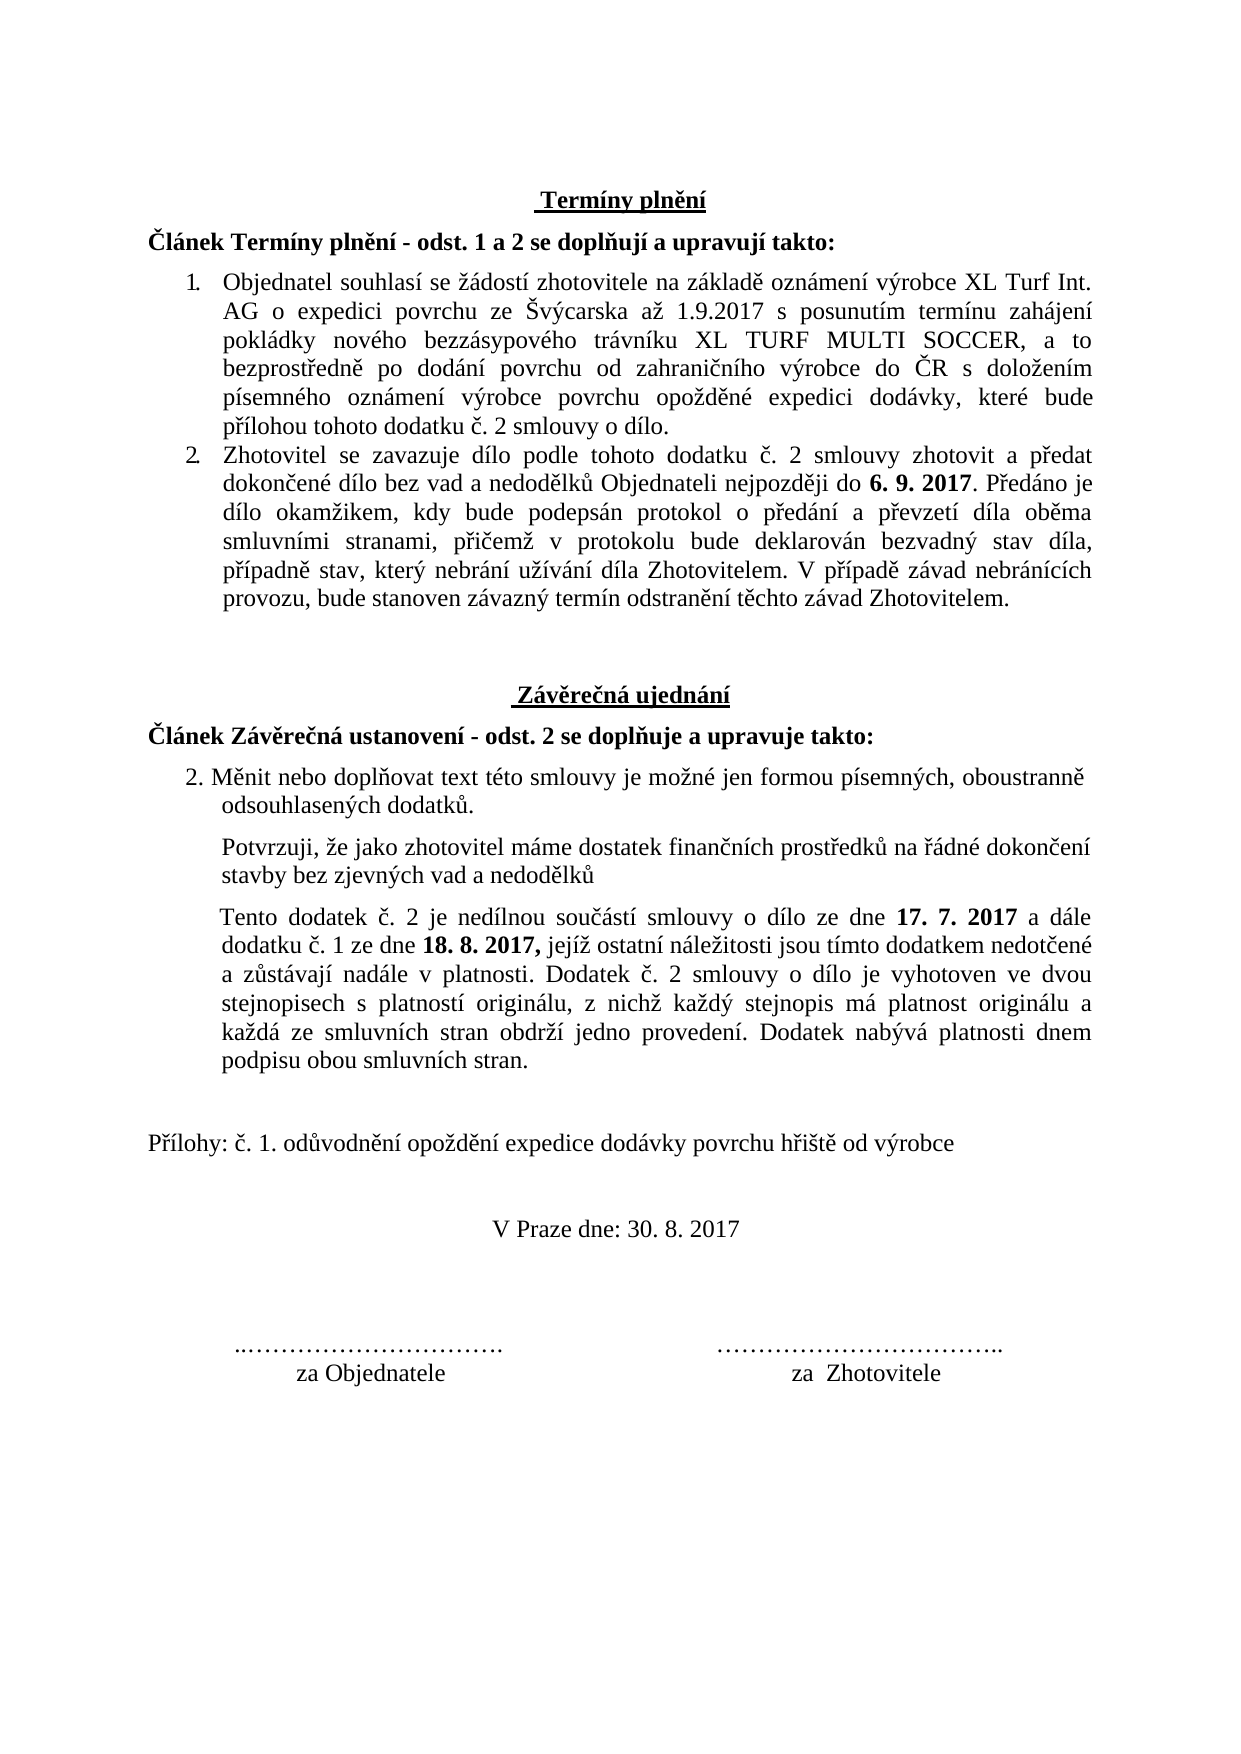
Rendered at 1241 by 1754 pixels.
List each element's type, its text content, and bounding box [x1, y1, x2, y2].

list Objednatel souhlasí se žádostí zhotovitele na základě oznámení výrobce XL Turf Int. AG o expedici povrchu ze Švýcarska až 1.9.2017 s posunutím termínu zahájení pokládky nového bezzásypového trávníku XL TURF MULTI SOCCER, a to bezprostředně po dodání povrchu od zahraničního výrobce do ČR s doložením písemného oznámení výrobce povrchu opožděné expedici dodávky, které bude přílohou tohoto dodatku č. 2 smlouvy o dílo. [185, 267, 1093, 440]
text Tento dodatek č. 2 je nedílnou součástí smlouvy o dílo ze dne 17. 7. 2017 a dále dodatku č. 1 ze dne 18. 8. 2017, jejíž ostatní náležitosti jsou tímto dodatkem nedotčené a zůstávají nadále v platnosti. Dodatek č. 2 smlouvy o dílo je vyhotoven ve dvou stejnopisech s platností originálu, z nichž každý stejnopis má platnost originálu a každá ze smluvních stran obdrží jedno provedení. Dodatek nabývá platnosti dnem podpisu obou smluvních stran. [219, 902, 1093, 1074]
text Článek Termíny plnění - odst. 1 a 2 se doplňují a upravují takto: [148, 227, 1105, 255]
text 2. Měnit nebo doplňovat text této smlouvy je možné jen formou písemných, oboustranně odsouhlasených dodatků. [185, 762, 1085, 819]
subtitle Závěrečná ujednání [136, 680, 1105, 709]
text Přílohy: č. 1. odůvodnění opoždění expedice dodávky povrchu hřiště od výrobce [148, 1128, 1105, 1157]
list Zhotovitel se zavazuje dílo podle tohoto dodatku č. 2 smlouvy zhotovit a předat dokončené dílo bez vad a nedodělků Objednateli nejpozději do 6. 9. 2017. Předáno je dílo okamžikem, kdy bude podepsán protokol o předání a převzetí díla oběma smluvními stranami, přičemž v protokolu bude deklarován bezvadný stav díla, případně stav, který nebrání užívání díla Zhotovitelem. V případě závad nebránících provozu, bude stanoven závazný termín odstranění těchto závad Zhotovitelem. [185, 440, 1093, 612]
text Článek Závěrečná ustanovení - odst. 2 se doplňuje a upravuje takto: [148, 721, 1105, 750]
text ..…………………………. …………………………….. za Objednatele za Zhotovitele [234, 1329, 1003, 1387]
text V Praze dne: 30. 8. 2017 [136, 1214, 1096, 1243]
text Potvrzuji, že jako zhotovitel máme dostatek finančních prostředků na řádné dokončení stavby bez zjevných vad a nedodělků [221, 832, 1092, 889]
subtitle Termíny plnění [135, 185, 1105, 214]
